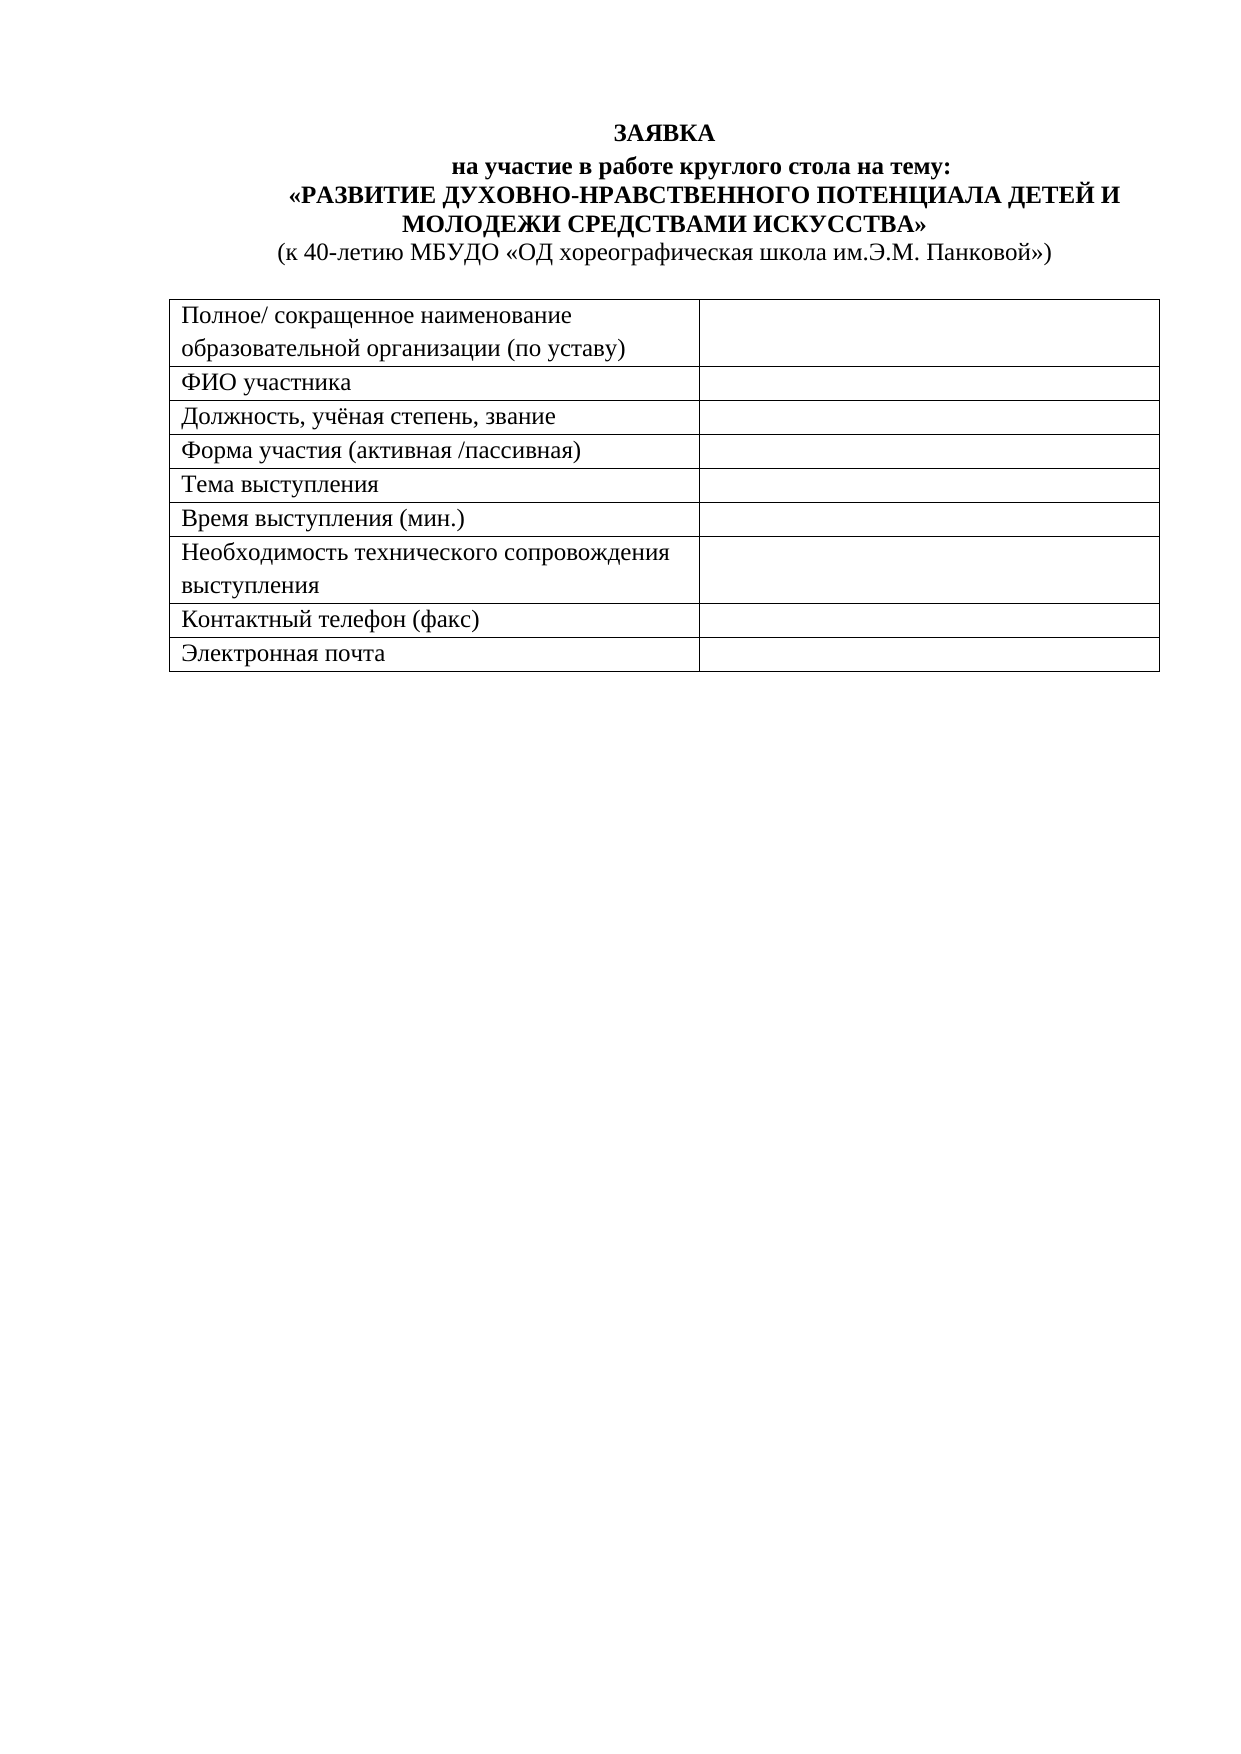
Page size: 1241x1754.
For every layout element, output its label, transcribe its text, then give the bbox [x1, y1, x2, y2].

table_cell [700, 401, 1159, 434]
table_cell Тема выступления [170, 469, 699, 502]
table_cell Необходимость технического сопровождения выступления [170, 537, 699, 603]
table_cell [700, 503, 1159, 536]
table_cell [700, 537, 1159, 603]
text «РАЗВИТИЕ ДУХОВНО-НРАВСТВЕННОГО ПОТЕНЦИАЛА ДЕТЕЙ И МОЛОДЕЖИ СРЕДСТВАМИ ИСКУССТВА» [177, 180, 1152, 237]
table_cell Форма участия (активная /пассивная) [170, 435, 699, 468]
table_cell Контактный телефон (факс) [170, 604, 699, 637]
text ЗАЯВКА [177, 118, 1152, 147]
table_cell [700, 469, 1159, 502]
table_cell [700, 604, 1159, 637]
table_cell [700, 367, 1159, 400]
table_cell [700, 435, 1159, 468]
table_cell Должность, учёная степень, звание [170, 401, 699, 434]
table_header Полное/ сокращенное наименование образовательной организации (по уставу) [170, 300, 699, 366]
table_cell Время выступления (мин.) [170, 503, 699, 536]
table_header [700, 300, 1159, 366]
text (к 40-летию МБУДО «ОД хореографическая школа им.Э.М. Панковой») [177, 237, 1152, 266]
table_cell ФИО участника [170, 367, 699, 400]
table_cell [700, 638, 1159, 671]
table_cell Электронная почта [170, 638, 699, 671]
text на участие в работе круглого стола на тему: [177, 151, 1152, 180]
